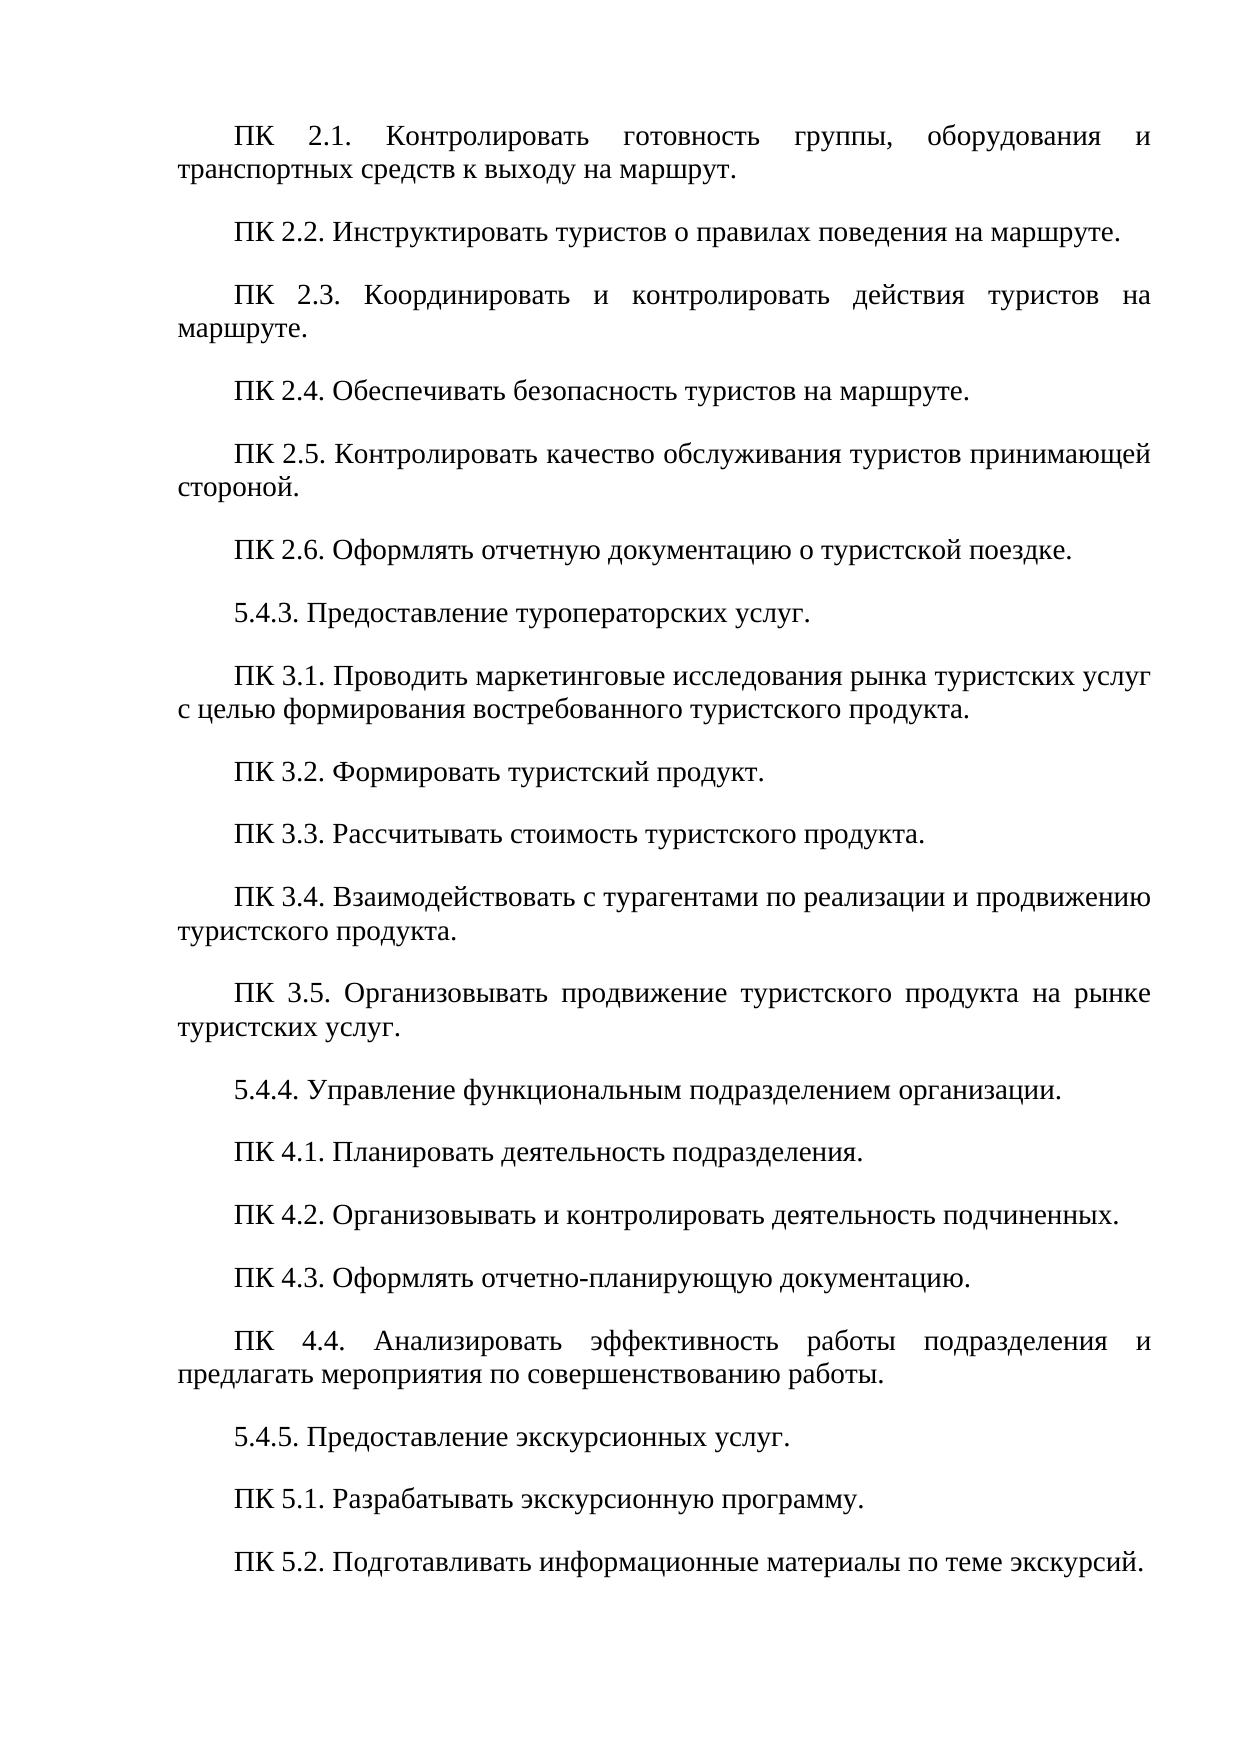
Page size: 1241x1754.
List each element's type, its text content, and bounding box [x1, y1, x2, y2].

text ПК 3.4. Взаимодействовать с турагентами по реализации и продвижению туристского продукта. [177, 879, 1152, 946]
text ПК 2.6. Оформлять отчетную документацию о туристской поездке. [177, 532, 1152, 566]
text ПК 4.3. Оформлять отчетно-планирующую документацию. [177, 1260, 1152, 1293]
text 5.4.3. Предоставление туроператорских услуг. [177, 595, 1152, 628]
text ПК 3.5. Организовывать продвижение туристского продукта на рынке туристских услуг. [177, 976, 1152, 1043]
text ПК 2.2. Инструктировать туристов о правилах поведения на маршруте. [177, 214, 1152, 248]
text 5.4.4. Управление функциональным подразделением организации. [177, 1072, 1152, 1105]
text ПК 5.1. Разрабатывать экскурсионную программу. [177, 1482, 1152, 1515]
text ПК 4.4. Анализировать эффективность работы подразделения и предлагать мероприятия по совершенствованию работы. [177, 1323, 1152, 1390]
text ПК 2.4. Обеспечивать безопасность туристов на маршруте. [177, 373, 1152, 407]
text ПК 3.3. Рассчитывать стоимость туристского продукта. [177, 817, 1152, 850]
text ПК 3.2. Формировать туристский продукт. [177, 754, 1152, 787]
text 5.4.5. Предоставление экскурсионных услуг. [177, 1419, 1152, 1452]
text ПК 3.1. Проводить маркетинговые исследования рынка туристских услуг с целью формирования востребованного туристского продукта. [177, 658, 1152, 725]
text ПК 5.2. Подготавливать информационные материалы по теме экскурсий. [177, 1544, 1152, 1578]
text ПК 4.2. Организовывать и контролировать деятельность подчиненных. [177, 1197, 1152, 1231]
text ПК 2.3. Координировать и контролировать действия туристов на маршруте. [177, 277, 1152, 344]
text ПК 2.5. Контролировать качество обслуживания туристов принимающей стороной. [177, 436, 1152, 503]
text ПК 4.1. Планировать деятельность подразделения. [177, 1134, 1152, 1168]
text ПК 2.1. Контролировать готовность группы, оборудования и транспортных средств к выходу на маршрут. [177, 118, 1152, 185]
